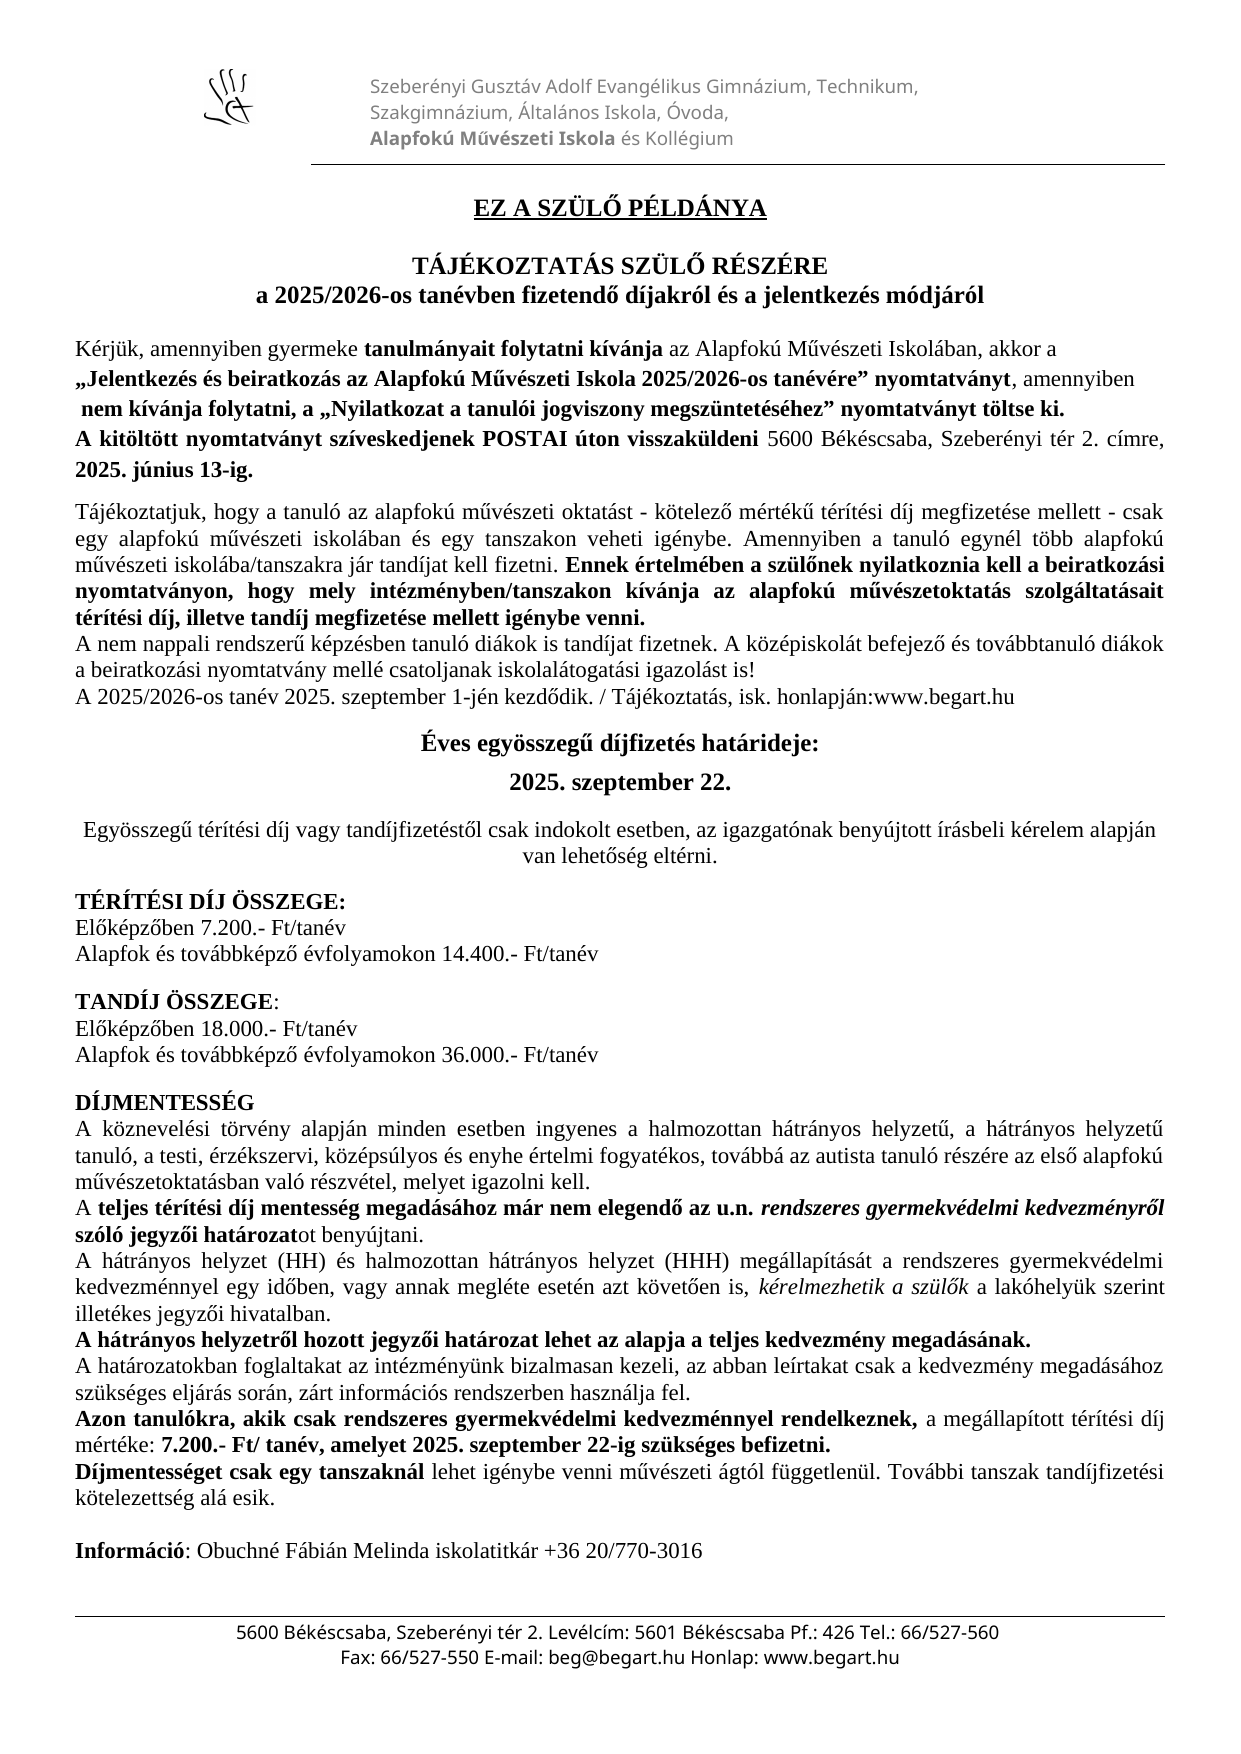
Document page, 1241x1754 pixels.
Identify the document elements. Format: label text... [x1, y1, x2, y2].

text Kérjük, amennyiben gyermeke tanulmányait folytatni kívánja az Alapfokú Művészeti Iskolában, akkor a [75, 335, 1165, 361]
text Alapfok és továbbképző évfolyamokon 36.000.- Ft/tanév [75, 1041, 1165, 1067]
text Alapfok és továbbképző évfolyamokon 14.400.- Ft/tanév [75, 940, 1165, 967]
text Tájékoztatjuk, hogy a tanuló az alapfokú művészeti oktatást - kötelező mértékű térítési díj megfizetése mellett - csak egy alapfokú művészeti iskolában és egy tanszakon veheti igénybe. Amennyiben a tanuló egynél több alapfokú művészeti iskolába/tanszakra jár tandíjat kell fizetni. Ennek értelmében a szülőnek nyilatkoznia kell a beiratkozási nyomtatványon, hogy mely intézményben/tanszakon kívánja az alapfokú művészetoktatás szolgáltatásait térítési díj, illetve tandíj megfizetése mellett igénybe venni. [75, 498, 1165, 630]
text A nem nappali rendszerű képzésben tanuló diákok is tandíjat fizetnek. A középiskolát befejező és továbbtanuló diákok a beiratkozási nyomtatvány mellé csatoljanak iskolalátogatási igazolást is! [75, 630, 1165, 683]
text 2025. szeptember 22. [75, 767, 1165, 796]
text A hátrányos helyzetről hozott jegyzői határozat lehet az alapja a teljes kedvezmény megadásának. [75, 1326, 1165, 1352]
text a 2025/2026-os tanévben fizetendő díjakról és a jelentkezés módjáról [75, 280, 1165, 308]
text Egyösszegű térítési díj vagy tandíjfizetéstől csak indokolt esetben, az igazgatónak benyújtott írásbeli kérelem alapján van lehetőség eltérni. [75, 816, 1165, 868]
text nem kívánja folytatni, a „Nyilatkozat a tanulói jogviszony megszüntetéséhez” nyomtatványt töltse ki. [75, 395, 1165, 422]
text Díjmentességet csak egy tanszaknál lehet igénybe venni művészeti ágtól függetlenül. További tanszak tandíjfizetési kötelezettség alá esik. [75, 1458, 1165, 1511]
text TANDÍJ ÖSSZEGE: [75, 988, 1165, 1015]
text TÁJÉKOZTATÁS SZÜLŐ RÉSZÉRE [75, 251, 1165, 280]
text Információ: Obuchné Fábián Melinda iskolatitkár +36 20/770-3016 [75, 1537, 1165, 1563]
text A köznevelési törvény alapján minden esetben ingyenes a halmozottan hátrányos helyzetű, a hátrányos helyzetű tanuló, a testi, érzékszervi, középsúlyos és enyhe értelmi fogyatékos, továbbá az autista tanuló részére az első alapfokú művészetoktatásban való részvétel, melyet igazolni kell. [75, 1115, 1165, 1194]
text DÍJMENTESSÉG [75, 1089, 1165, 1115]
text A 2025/2026-os tanév 2025. szeptember 1-jén kezdődik. / Tájékoztatás, isk. honlapján:www.begart.hu [75, 683, 1165, 709]
text A hátrányos helyzet (HH) és halmozottan hátrányos helyzet (HHH) megállapítását a rendszeres gyermekvédelmi kedvezménnyel egy időben, vagy annak megléte esetén azt követően is, kérelmezhetik a szülők a lakóhelyük szerint illetékes jegyzői hivatalban. [75, 1247, 1165, 1326]
text Azon tanulókra, akik csak rendszeres gyermekvédelmi kedvezménnyel rendelkeznek, a megállapított térítési díj mértéke: 7.200.- Ft/ tanév, amelyet 2025. szeptember 22-ig szükséges befizetni. [75, 1405, 1165, 1458]
text Előképzőben 18.000.- Ft/tanév [75, 1015, 1165, 1041]
text Előképzőben 7.200.- Ft/tanév [75, 914, 1165, 940]
picture [204, 69, 256, 126]
text „Jelentkezés és beiratkozás az Alapfokú Művészeti Iskola 2025/2026-os tanévére” nyomtatványt, amennyiben [75, 365, 1165, 391]
text A teljes térítési díj mentesség megadásához már nem elegendő az u.n. rendszeres gyermekvédelmi kedvezményről szóló jegyzői határozatot benyújtani. [75, 1194, 1165, 1247]
text A kitöltött nyomtatványt szíveskedjenek POSTAI úton visszaküldeni 5600 Békéscsaba, Szeberényi tér 2. címre, 2025. június 13-ig. [75, 426, 1165, 482]
text Éves egyösszegű díjfizetés határideje: [75, 728, 1165, 757]
text EZ A SZÜLŐ PÉLDÁNYA [75, 193, 1165, 222]
text TÉRÍTÉSI DÍJ ÖSSZEGE: [75, 888, 1165, 914]
text A határozatokban foglaltakat az intézményünk bizalmasan kezeli, az abban leírtakat csak a kedvezmény megadásához szükséges eljárás során, zárt információs rendszerben használja fel. [75, 1352, 1165, 1405]
